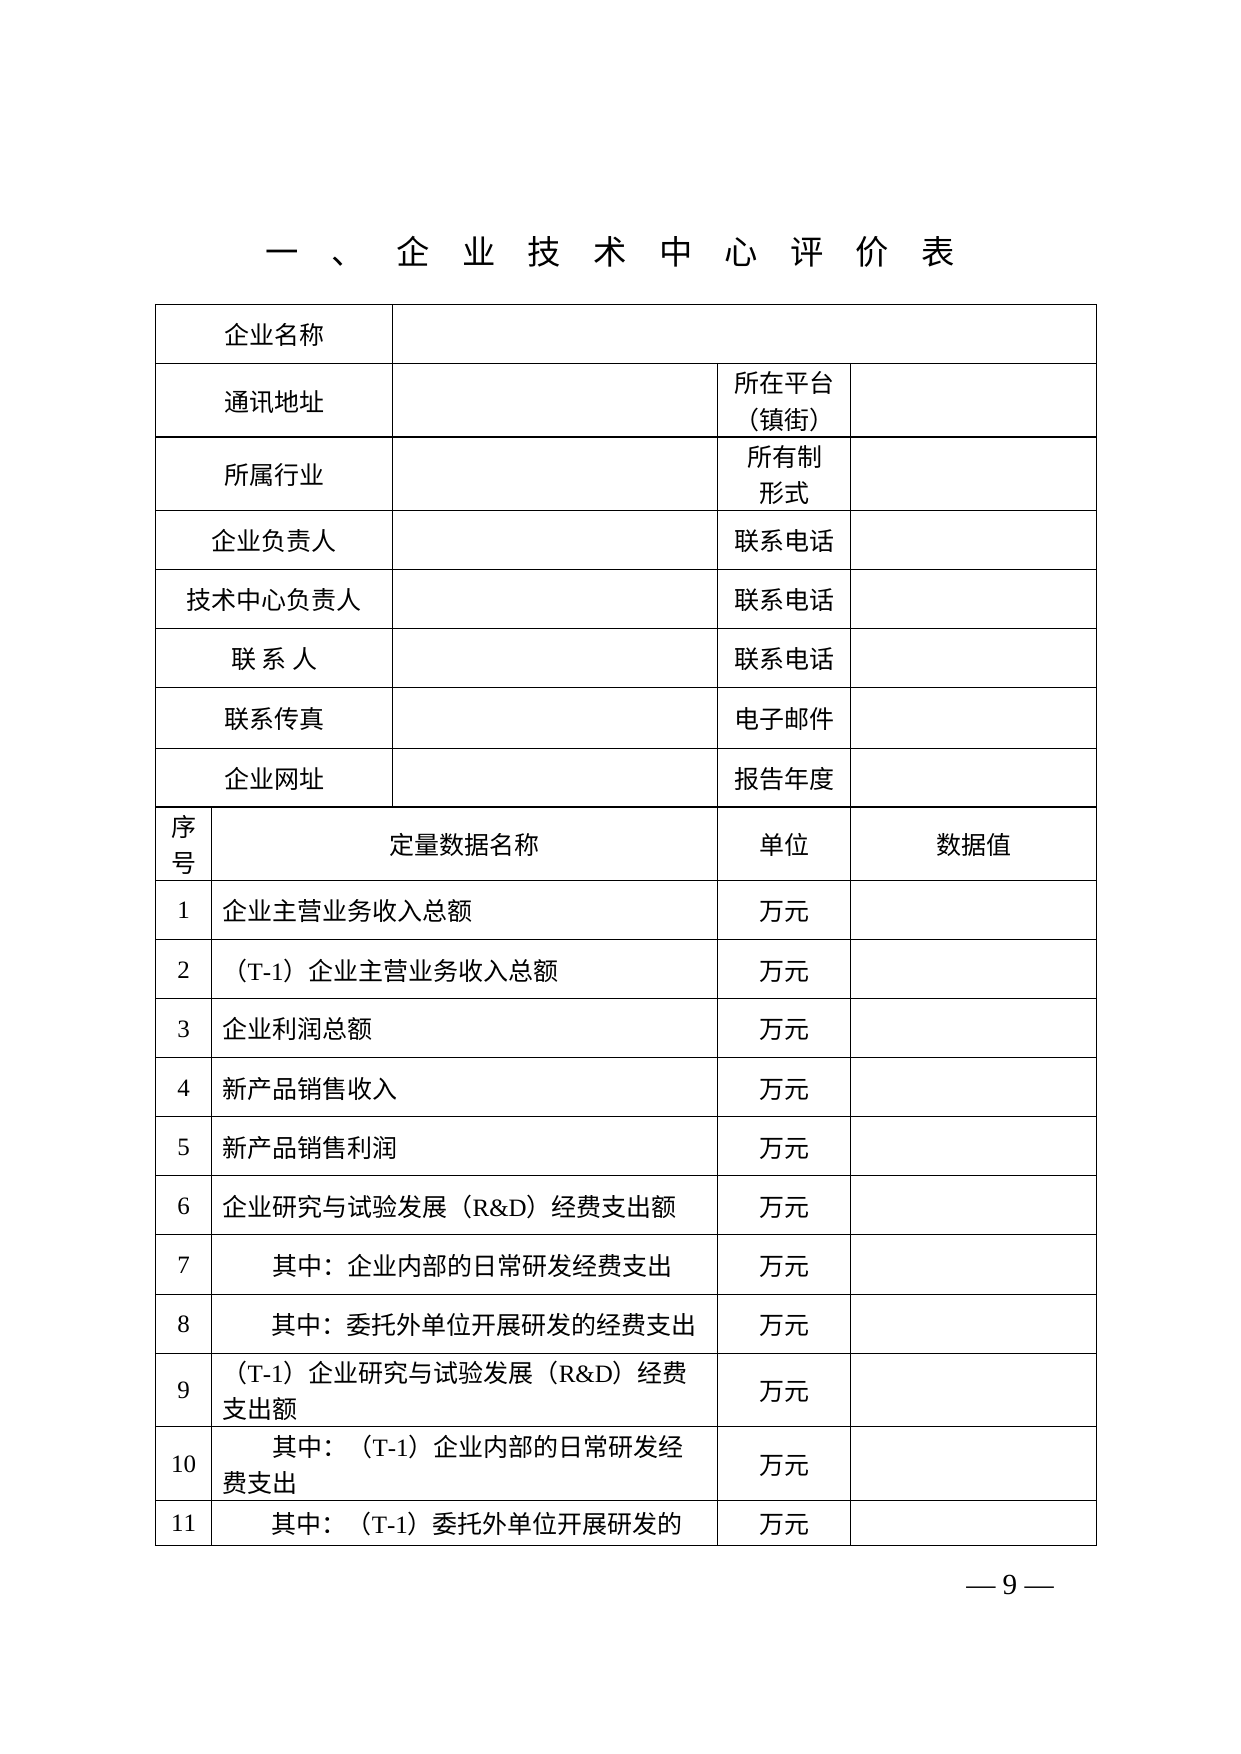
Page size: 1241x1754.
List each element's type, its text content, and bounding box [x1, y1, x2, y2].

table_cell [851, 749, 1096, 806]
table_cell [393, 570, 717, 628]
table_cell [851, 364, 1096, 436]
table_cell [851, 688, 1096, 747]
table_cell （T-1）企业研究与试验发展（R&D）经费支出额 [212, 1354, 717, 1426]
table_cell [851, 999, 1096, 1057]
table_cell [851, 1235, 1096, 1293]
table_cell 定量数据名称 [212, 808, 717, 880]
table_cell 联系电话 [718, 511, 850, 569]
table_cell 单位 [718, 808, 850, 880]
table_cell 万元 [718, 1295, 850, 1352]
table_cell 万元 [718, 1117, 850, 1175]
table_cell [851, 1427, 1096, 1499]
table_cell 企业主营业务收入总额 [212, 881, 717, 939]
table_cell 技术中心负责人 [156, 570, 392, 628]
table_cell [393, 511, 717, 569]
table_cell [851, 1058, 1096, 1116]
table_cell 报告年度 [718, 749, 850, 806]
table_cell 序号 [156, 808, 211, 880]
table_cell 新产品销售利润 [212, 1117, 717, 1175]
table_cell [212, 1501, 717, 1545]
table_cell 所属行业 [156, 438, 392, 510]
table_cell 通讯地址 [156, 364, 392, 436]
table_cell 联系电话 [718, 570, 850, 628]
table_cell 10 [156, 1427, 211, 1499]
table_cell [851, 1117, 1096, 1175]
table_cell [851, 1354, 1096, 1426]
table_cell 7 [156, 1235, 211, 1293]
table_header 企业名称 [156, 305, 392, 363]
table_cell [393, 438, 717, 510]
table_cell （T-1）企业主营业务收入总额 [212, 940, 717, 998]
table_cell 电子邮件 [718, 688, 850, 747]
table_cell 8 [156, 1295, 211, 1352]
table_cell [851, 1176, 1096, 1234]
table_cell 企业负责人 [156, 511, 392, 569]
table_cell 1 [156, 881, 211, 939]
table_header [393, 305, 1096, 363]
table_cell 万元 [718, 940, 850, 998]
table_cell 企业网址 [156, 749, 392, 806]
table_cell 万元 [718, 1235, 850, 1293]
table_cell 万元 [718, 1427, 850, 1499]
table_cell 其中：（T-1）企业内部的日常研发经费支出 [212, 1427, 717, 1499]
table_cell 其中：企业内部的日常研发经费支出 [212, 1235, 717, 1293]
table_cell 数据值 [851, 808, 1096, 880]
table_cell 9 [156, 1354, 211, 1426]
table_cell 2 [156, 940, 211, 998]
table_cell [851, 570, 1096, 628]
table_cell 其中：委托外单位开展研发的经费支出 [212, 1295, 717, 1352]
table_cell 所在平台（镇街） [718, 364, 850, 436]
table_cell [393, 688, 717, 747]
table_cell 3 [156, 999, 211, 1057]
table_cell [851, 1501, 1096, 1545]
table_cell 企业利润总额 [212, 999, 717, 1057]
table_cell 联 系 人 [156, 629, 392, 687]
table_cell 万元 [718, 1058, 850, 1116]
table_cell 联系电话 [718, 629, 850, 687]
table_cell [851, 881, 1096, 939]
table_cell 5 [156, 1117, 211, 1175]
table_cell [851, 940, 1096, 998]
table_cell [393, 629, 717, 687]
table_cell 联系传真 [156, 688, 392, 747]
table_cell 6 [156, 1176, 211, 1234]
text 一、企业技术中心评价表 [167, 219, 1085, 280]
table_cell [393, 749, 717, 806]
table_cell 万元 [718, 881, 850, 939]
table_cell 万元 [718, 1354, 850, 1426]
table_cell 4 [156, 1058, 211, 1116]
table_cell [851, 1295, 1096, 1352]
table_cell [851, 438, 1096, 510]
table_cell [851, 511, 1096, 569]
table_cell 万元 [718, 1176, 850, 1234]
table_cell 万元 [718, 999, 850, 1057]
table_cell [851, 629, 1096, 687]
table_cell 万元 [718, 1501, 850, 1545]
table_cell 所有制 形式 [718, 438, 850, 510]
table_cell 11 [156, 1501, 211, 1545]
table_cell 企业研究与试验发展（R&D）经费支出额 [212, 1176, 717, 1234]
table_cell [393, 364, 717, 436]
table_cell 新产品销售收入 [212, 1058, 717, 1116]
